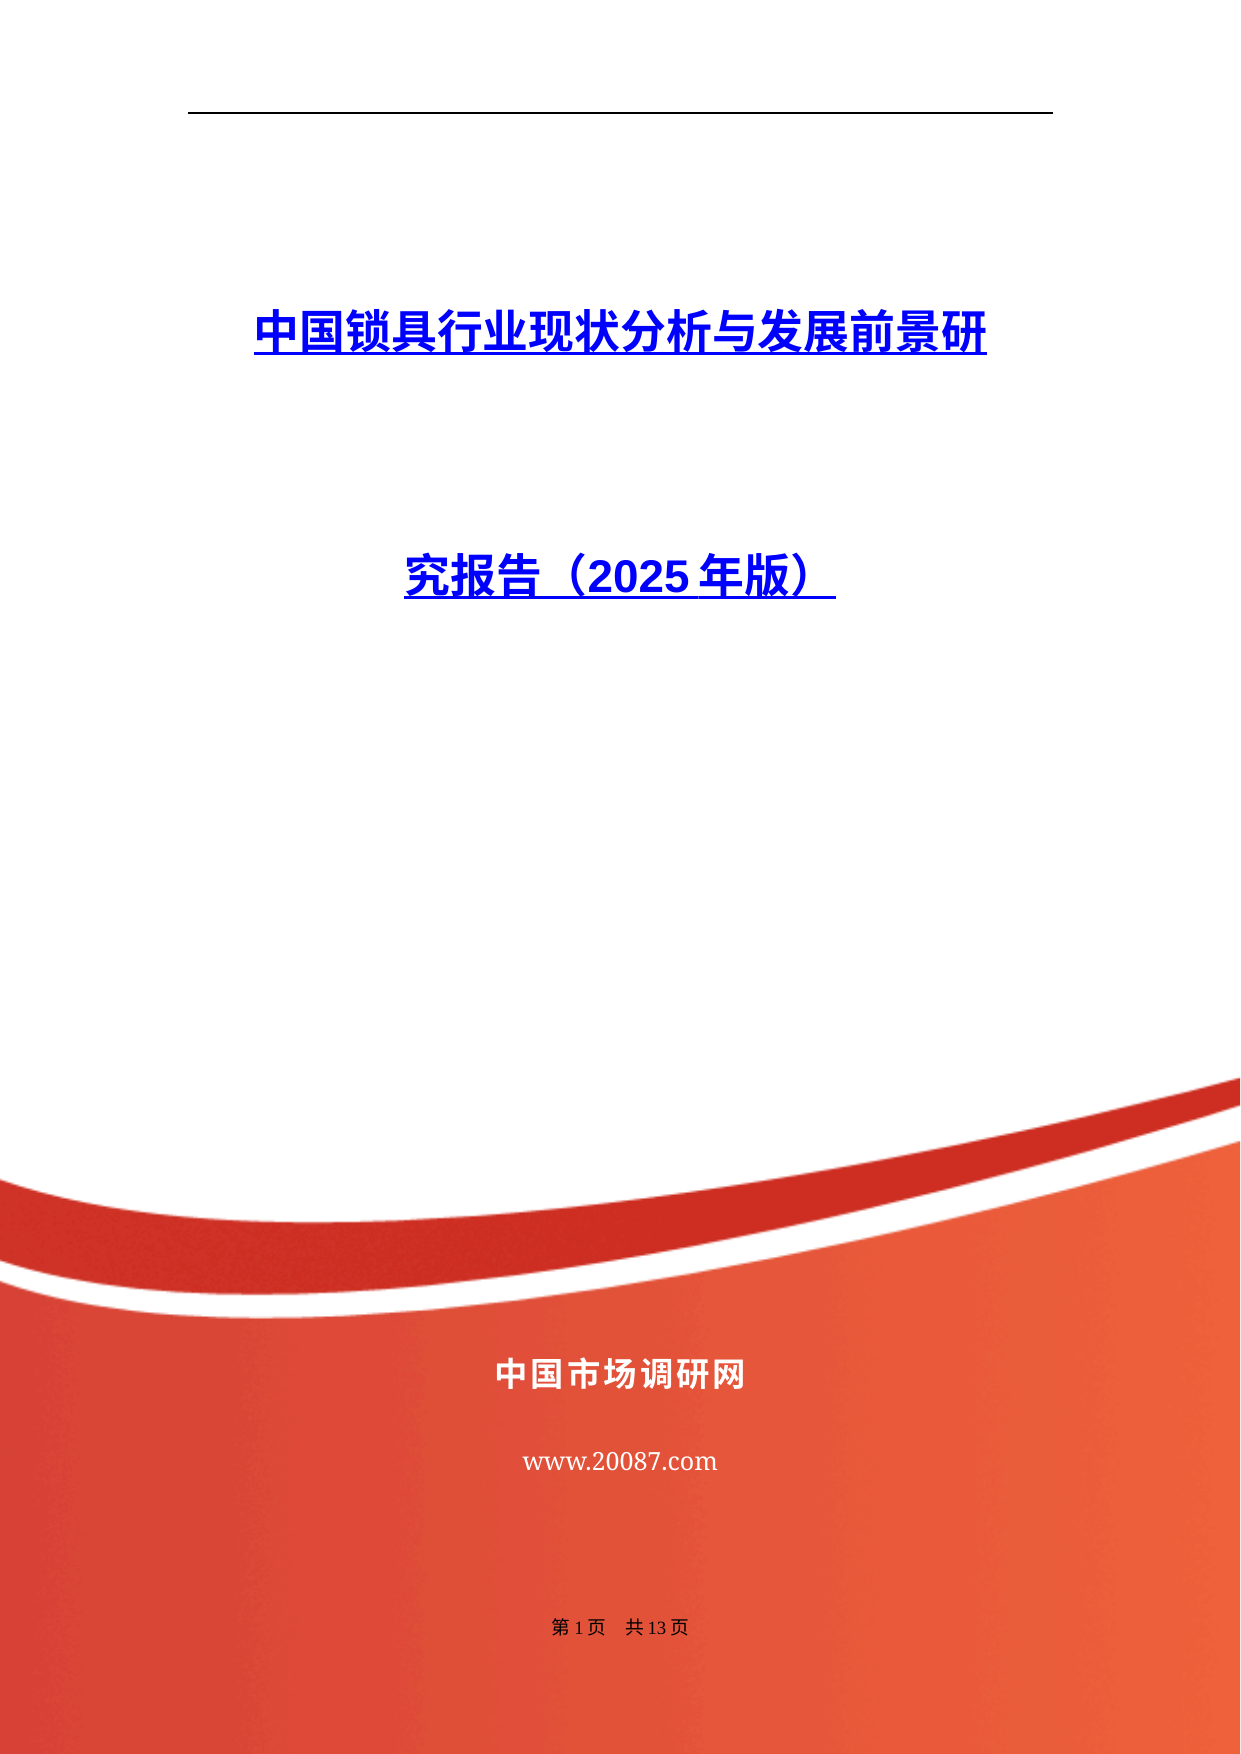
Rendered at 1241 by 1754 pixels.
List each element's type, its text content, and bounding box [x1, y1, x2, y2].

picture [0, 1006, 1241, 1754]
text www.20087.com [187, 1428, 1053, 1493]
subtitle 中国市场调研网 [187, 1339, 1053, 1404]
table_header 中国锁具行业现状分析与发展前景研究报告（2025年版） [188, 207, 1053, 773]
